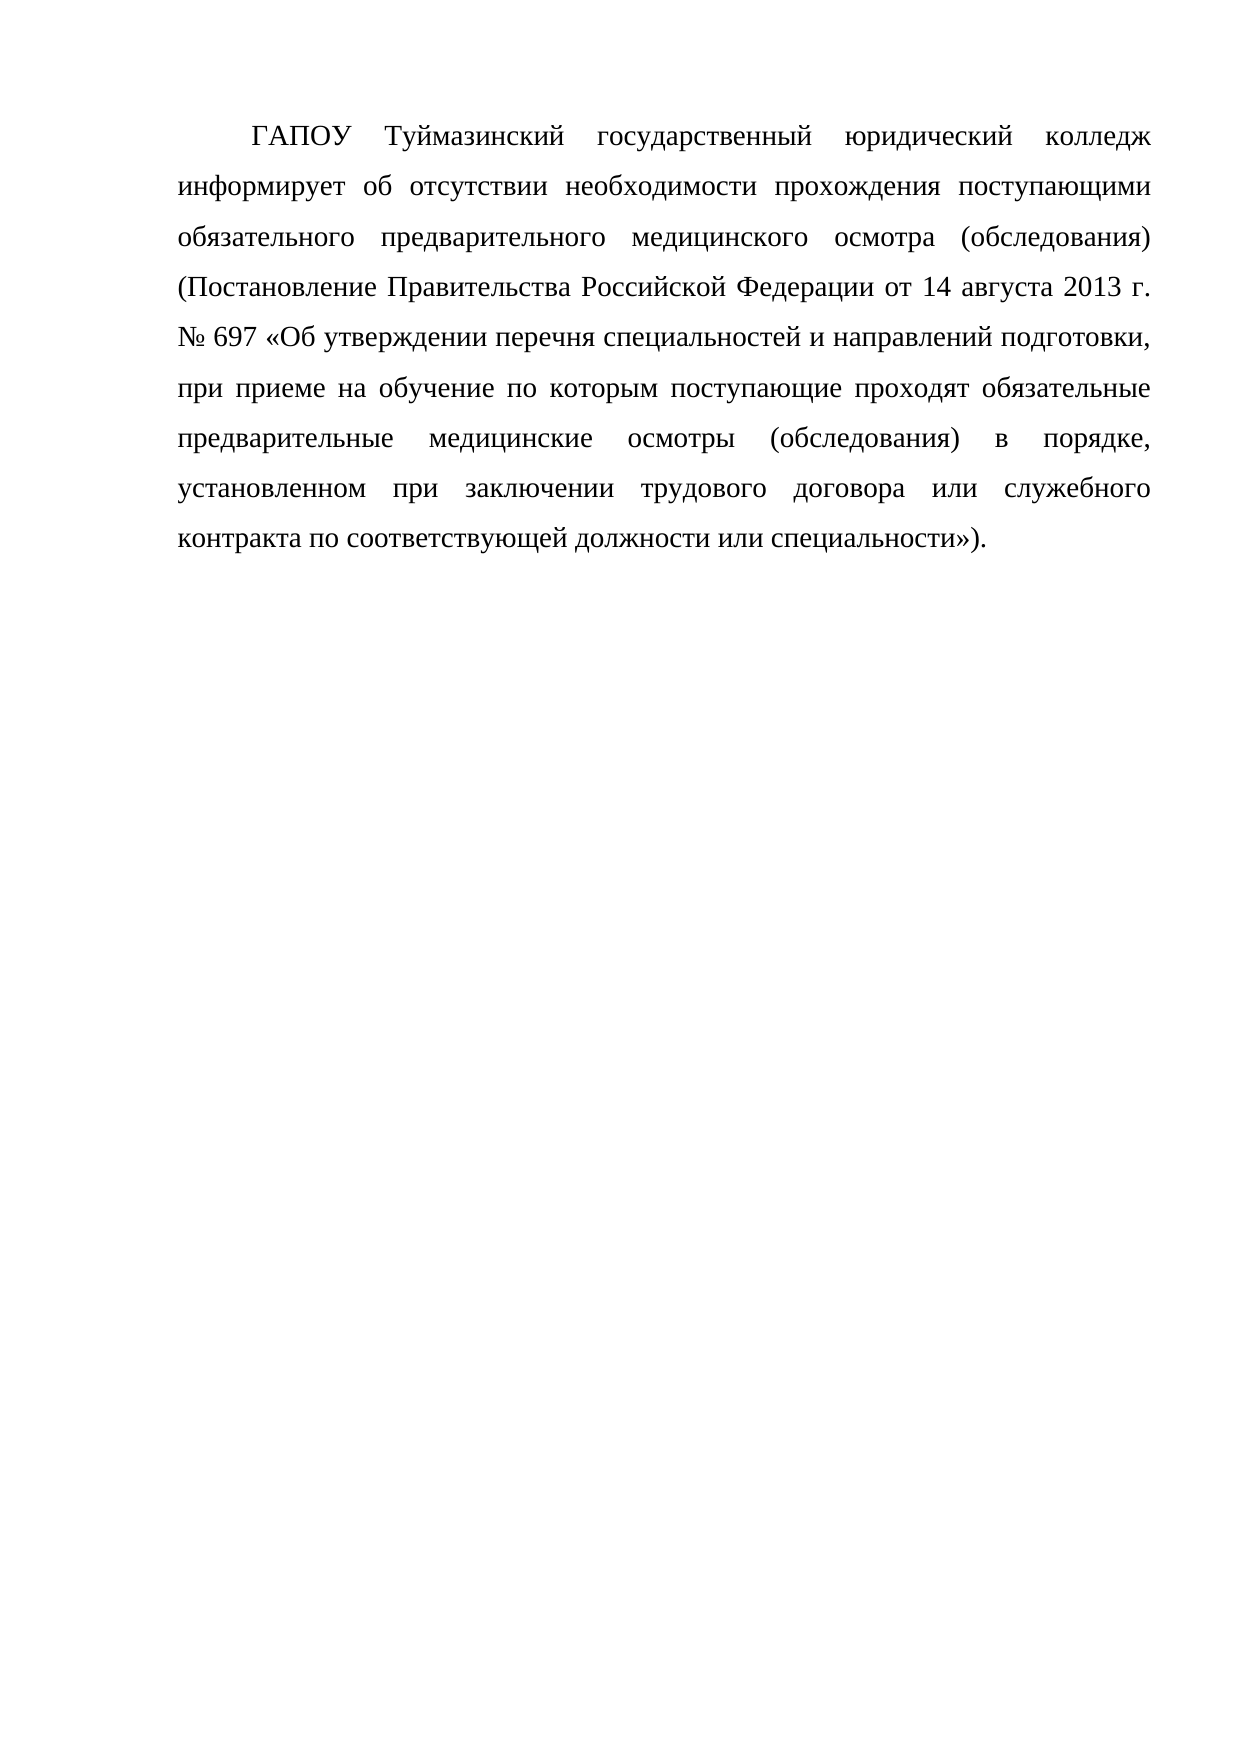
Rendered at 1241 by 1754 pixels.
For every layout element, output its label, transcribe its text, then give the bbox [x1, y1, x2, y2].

text ГАПОУ Туймазинский государственный юридический колледж информирует об отсутствии необходимости прохождения поступающими обязательного предварительного медицинского осмотра (обследования) (Постановление Правительства Российской Федерации от 14 августа 2013 г. № 697 «Об утверждении перечня специальностей и направлений подготовки, при приеме на обучение по которым поступающие проходят обязательные предварительные медицинские осмотры (обследования) в порядке, установленном при заключении трудового договора или служебного контракта по соответствующей должности или специальности»). [177, 118, 1152, 554]
